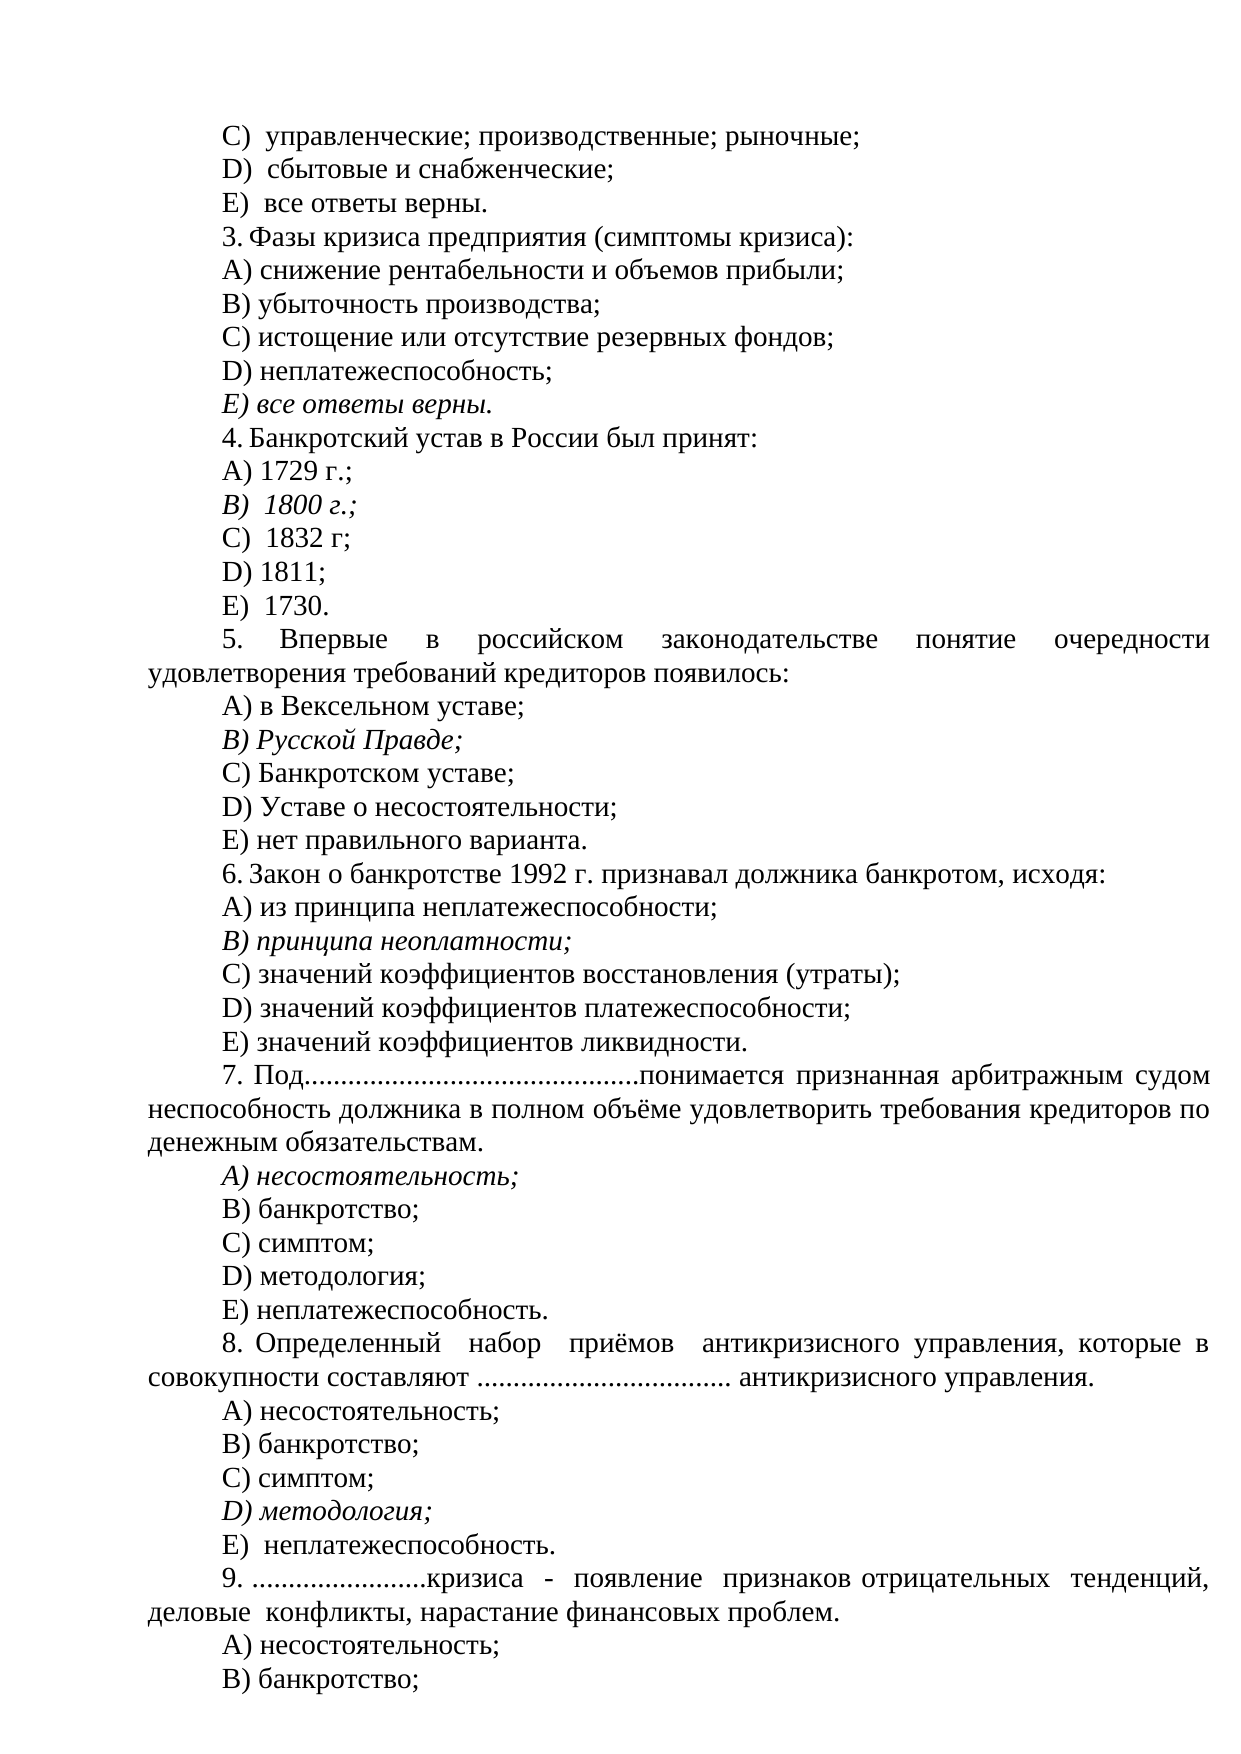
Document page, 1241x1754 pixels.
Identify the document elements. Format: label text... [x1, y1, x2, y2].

text Е) неплатежеспособность. [148, 1527, 1211, 1560]
text Е) 1730. [148, 588, 1211, 621]
text Е) нет правильного варианта. [148, 822, 1211, 856]
text Е) все ответы верны. [148, 386, 1211, 420]
text Е) все ответы верны. [148, 185, 1211, 219]
text A) несостоятельность; [148, 1158, 1211, 1191]
text C) значений коэффициентов восстановления (утраты); [148, 957, 1211, 990]
text C) истощение или отсутствие резервных фондов; [148, 319, 1211, 353]
text D) неплатежеспособность; [148, 353, 1211, 386]
text D) методология; [148, 1493, 1211, 1527]
text B) Русской Правде; [148, 722, 1211, 755]
text 7. Под..............................................понимается признанная арбитражным судом неспособность должника в полном объёме удовлетворить требования кредиторов по денежным обязательствам. [148, 1057, 1211, 1158]
text B) убыточность производства; [148, 286, 1211, 319]
text C) симптом; [148, 1225, 1211, 1258]
text B) банкротство; [148, 1661, 1211, 1694]
text 5. Впервые в российском законодательстве понятие очередности удовлетворения требований кредиторов появилось: [148, 621, 1211, 688]
text A) в Вексельном уставе; [148, 688, 1211, 722]
text 6. Закон о банкротстве 1992 г. признавал должника банкротом, исходя: [148, 856, 1211, 889]
text D) Уставе о несостоятельности; [148, 789, 1211, 822]
text A) несостоятельность; [148, 1627, 1211, 1661]
text D) значений коэффициентов платежеспособности; [148, 990, 1211, 1024]
text 3. Фазы кризиса предприятия (симптомы кризиса): [148, 219, 1211, 252]
text C) 1832 г; [148, 521, 1211, 554]
text Е) значений коэффициентов ликвидности. [148, 1024, 1211, 1057]
text B) принципа неоплатности; [148, 923, 1211, 957]
text A) несостоятельность; [148, 1393, 1211, 1426]
text D) сбытовые и снабженческие; [148, 152, 1211, 185]
text D) 1811; [148, 554, 1211, 588]
text A) 1729 г.; [148, 453, 1211, 487]
text B) банкротство; [148, 1426, 1211, 1460]
text D) методология; [148, 1258, 1211, 1292]
text B) 1800 г.; [148, 487, 1211, 521]
text 9. ........................кризиса - появление признаков отрицательных тенденций, деловые конфликты, нарастание финансовых проблем. [148, 1560, 1211, 1627]
text 8. Определенный набор приёмов антикризисного управления, которые в совокупности составляют ................................... антикризисного управления. [148, 1326, 1211, 1393]
text C) управленческие; производственные; рыночные; [148, 118, 1211, 152]
text C) симптом; [148, 1460, 1211, 1493]
text A) снижение рентабельности и объемов прибыли; [148, 252, 1211, 286]
text Е) неплатежеспособность. [148, 1292, 1211, 1326]
text C) Банкротском уставе; [148, 755, 1211, 789]
text A) из принципа неплатежеспособности; [148, 889, 1211, 923]
text B) банкротство; [148, 1191, 1211, 1225]
text 4. Банкротский устав в России был принят: [148, 420, 1211, 453]
